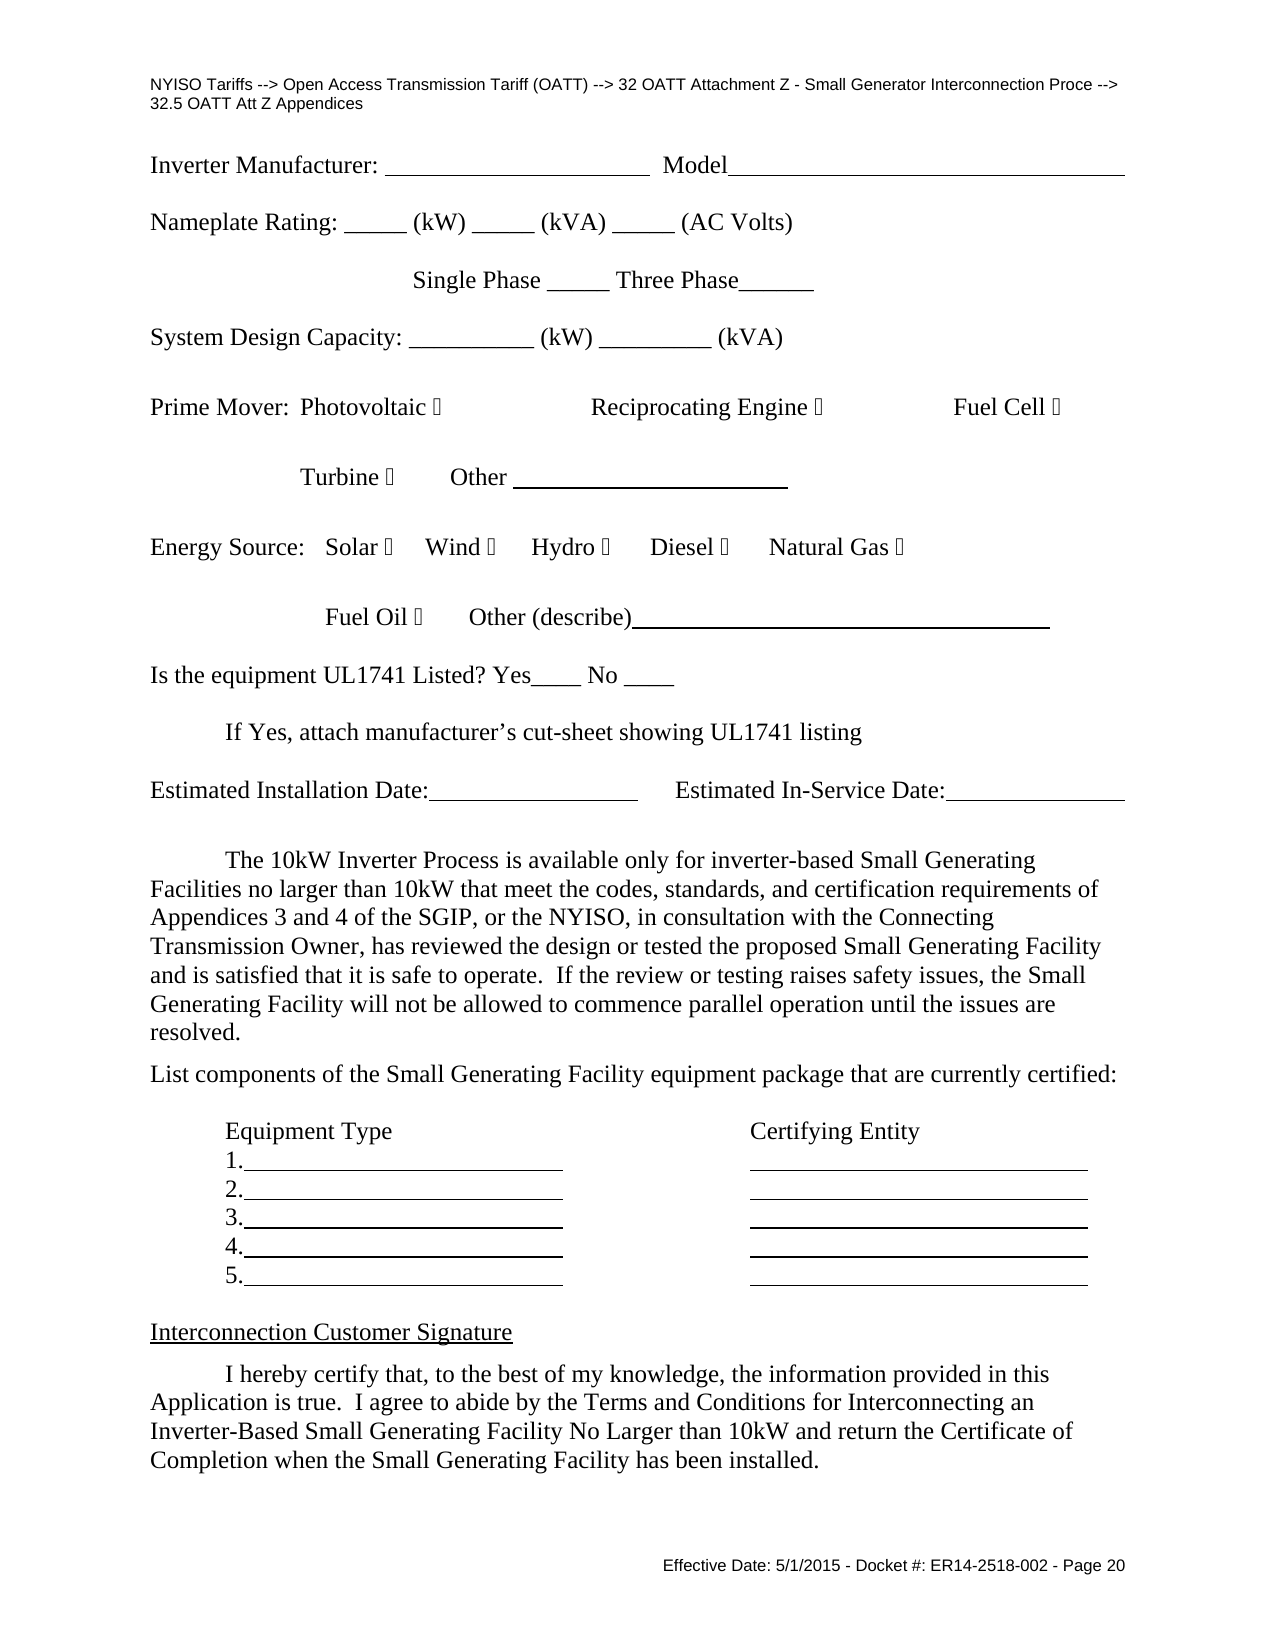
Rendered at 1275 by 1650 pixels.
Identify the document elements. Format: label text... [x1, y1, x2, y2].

text 4. [225, 1231, 1125, 1260]
text Energy Source: Solar Wind Hydro Diesel Natural Gas [150, 532, 1125, 561]
list I hereby certify that, to the best of my knowledge, the information provided in this Application is true. I agree to abide by the Terms and Conditions for Interconnecting an Inverter-Based Small Generating Facility No Larger than 10kW and return the Certificate of Completion when the Small Generating Facility has been installed. [150, 1359, 1125, 1474]
text Turbine Other [150, 462, 1125, 491]
text Fuel Oil Other (describe) [150, 602, 1125, 631]
text Inverter Manufacturer: Model [150, 150, 1125, 179]
list The 10kW Inverter Process is available only for inverter-based Small Generating Facilities no larger than 10kW that meet the codes, standards, and certification requirements of Appendices 3 and 4 of the SGIP, or the NYISO, in consultation with the Connecting Transmission Owner, has reviewed the design or tested the proposed Small Generating Facility and is satisfied that it is safe to operate. If the review or testing raises safety issues, the Small Generating Facility will not be allowed to commence parallel operation until the issues are resolved. [150, 845, 1125, 1046]
text 1. [225, 1145, 1125, 1174]
text If Yes, attach manufacturer’s cut-sheet showing UL1741 listing [150, 717, 1125, 746]
text 5. [225, 1260, 1125, 1289]
text Interconnection Customer Signature [150, 1317, 1125, 1346]
text System Design Capacity: __________ (kW) _________ (kVA) [150, 322, 1125, 351]
text Prime Mover: Photovoltaic Reciprocating Engine Fuel Cell [150, 392, 1125, 421]
text Equipment Type Certifying Entity [225, 1116, 1125, 1145]
text 2. [225, 1174, 1125, 1202]
text Estimated Installation Date: Estimated In-Service Date: [150, 775, 1125, 804]
text Nameplate Rating: _____ (kW) _____ (kVA) _____ (AC Volts) [150, 207, 1125, 236]
text Single Phase _____ Three Phase______ [150, 265, 1125, 294]
text List components of the Small Generating Facility equipment package that are currently certified: [150, 1059, 1125, 1087]
text 3. [225, 1202, 1125, 1231]
text Is the equipment UL1741 Listed? Yes____ No ____ [150, 660, 1125, 717]
